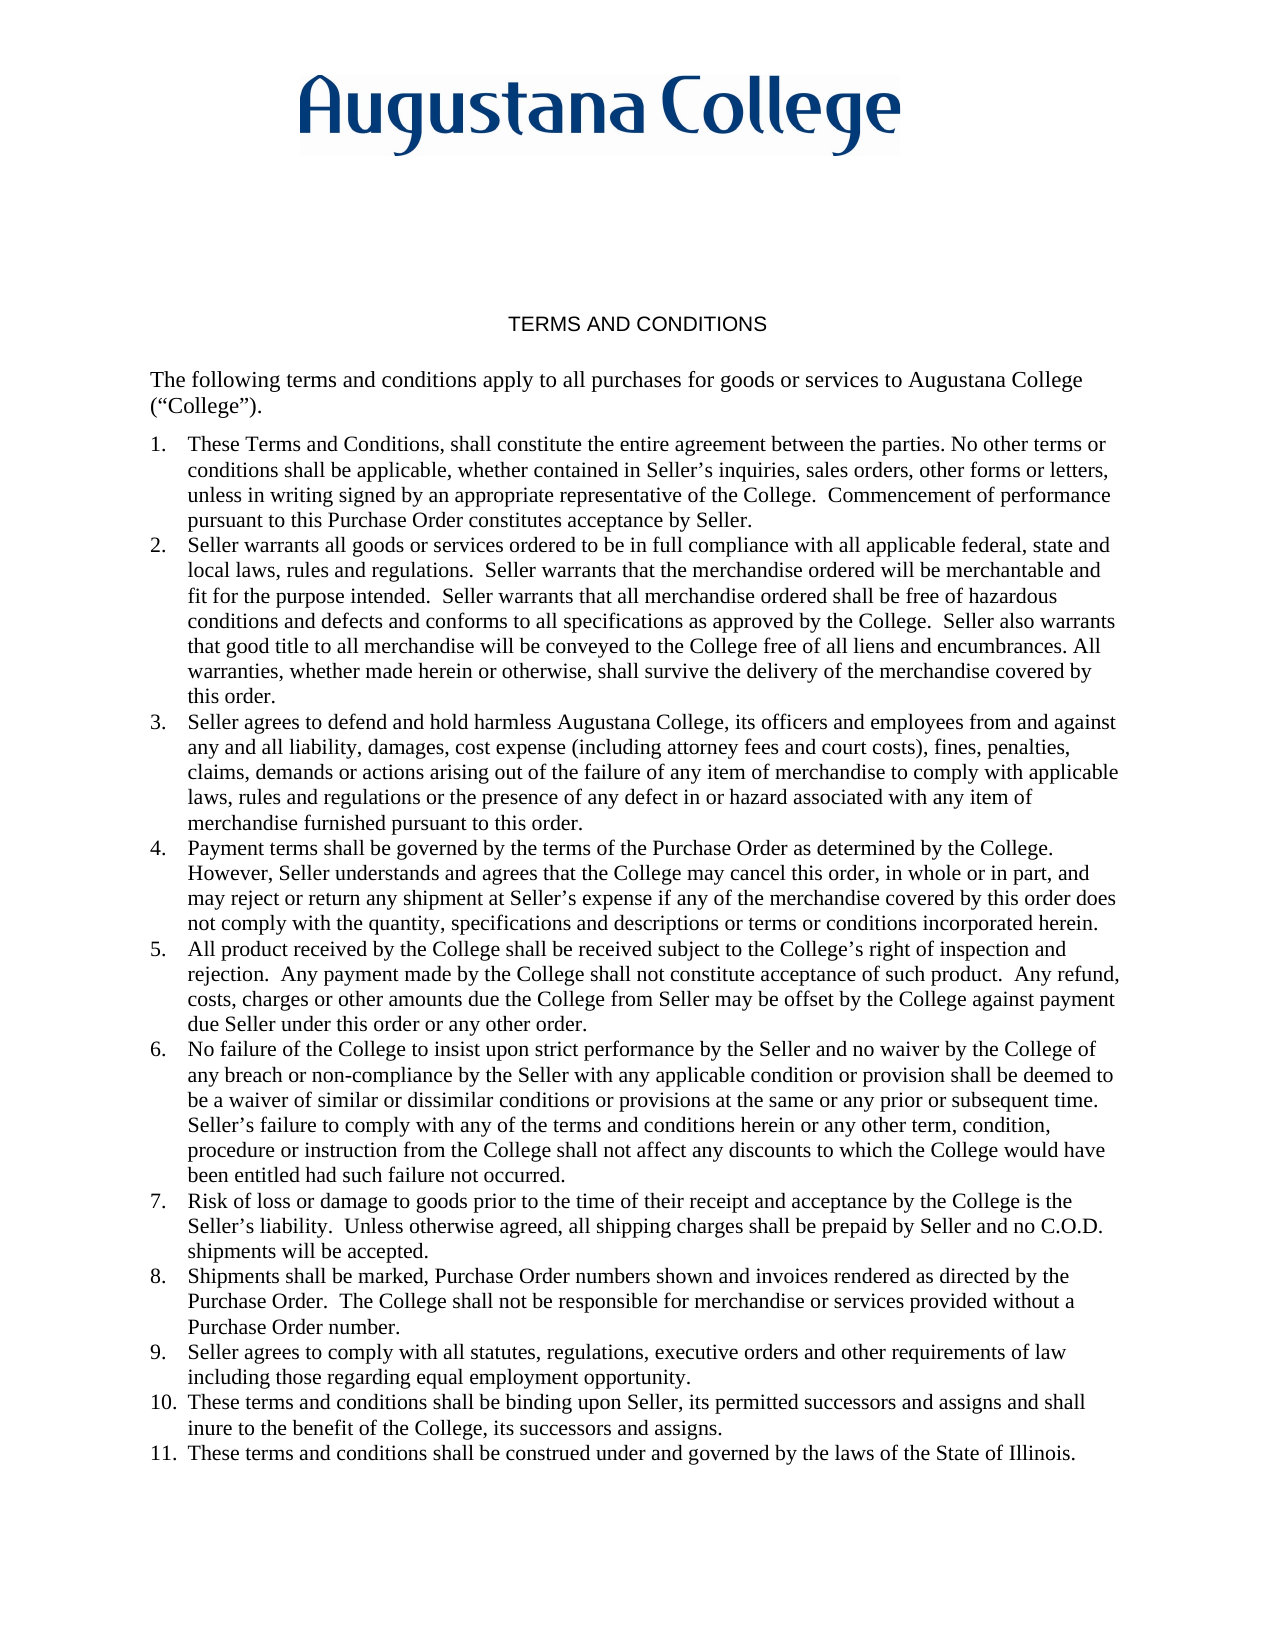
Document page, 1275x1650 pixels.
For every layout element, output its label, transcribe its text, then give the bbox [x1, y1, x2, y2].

list These Terms and Conditions, shall constitute the entire agreement between the parties. No other terms or conditions shall be applicable, whether contained in Seller’s inquiries, sales orders, other forms or letters, unless in writing signed by an appropriate representative of the College. Commencement of performance pursuant to this Purchase Order constitutes acceptance by Seller. [150, 431, 1125, 532]
list Seller agrees to comply with all statutes, regulations, executive orders and other requirements of law including those regarding equal employment opportunity. [150, 1339, 1125, 1389]
text The following terms and conditions apply to all purchases for goods or services to Augustana College (“College”). [150, 366, 1125, 419]
list Risk of loss or damage to goods prior to the time of their receipt and acceptance by the College is the Seller’s liability. Unless otherwise agreed, all shipping charges shall be prepaid by Seller and no C.O.D. shipments will be accepted. [150, 1188, 1125, 1263]
list Payment terms shall be governed by the terms of the Purchase Order as determined by the College. However, Seller understands and agrees that the College may cancel this order, in whole or in part, and may reject or return any shipment at Seller’s expense if any of the merchandise covered by this order does not comply with the quantity, specifications and descriptions or terms or conditions incorporated herein. [150, 835, 1125, 936]
list Seller warrants all goods or services ordered to be in full compliance with all applicable federal, state and local laws, rules and regulations. Seller warrants that the merchandise ordered will be merchantable and fit for the purpose intended. Seller warrants that all merchandise ordered shall be free of hazardous conditions and defects and conforms to all specifications as approved by the College. Seller also warrants that good title to all merchandise will be conveyed to the College free of all liens and encumbrances. All warranties, whether made herein or otherwise, shall survive the delivery of the merchandise covered by this order. [150, 532, 1125, 709]
list Shipments shall be marked, Purchase Order numbers shown and invoices rendered as directed by the Purchase Order. The College shall not be responsible for merchandise or services provided without a Purchase Order number. [150, 1263, 1125, 1339]
list All product received by the College shall be received subject to the College’s right of inspection and rejection. Any payment made by the College shall not constitute acceptance of such product. Any refund, costs, charges or other amounts due the College from Seller may be offset by the College against payment due Seller under this order or any other order. [150, 936, 1125, 1036]
list Seller agrees to defend and hold harmless Augustana College, its officers and employees from and against any and all liability, damages, cost expense (including attorney fees and court costs), fines, penalties, claims, demands or actions arising out of the failure of any item of merchandise to comply with applicable laws, rules and regulations or the presence of any defect in or hazard associated with any item of merchandise furnished pursuant to this order. [150, 709, 1125, 835]
list No failure of the College to insist upon strict performance by the Seller and no waiver by the College of any breach or non-compliance by the Seller with any applicable condition or provision shall be deemed to be a waiver of similar or dissimilar conditions or provisions at the same or any prior or subsequent time. Seller’s failure to comply with any of the terms and conditions herein or any other term, condition, procedure or instruction from the College shall not affect any discounts to which the College would have been entitled had such failure not occurred. [150, 1036, 1125, 1188]
picture [300, 75, 901, 156]
list These terms and conditions shall be construed under and governed by the laws of the State of Illinois. [150, 1440, 1125, 1465]
list These terms and conditions shall be binding upon Seller, its permitted successors and assigns and shall inure to the benefit of the College, its successors and assigns. [150, 1389, 1125, 1440]
subtitle TERMS AND CONDITIONS [150, 312, 1125, 336]
